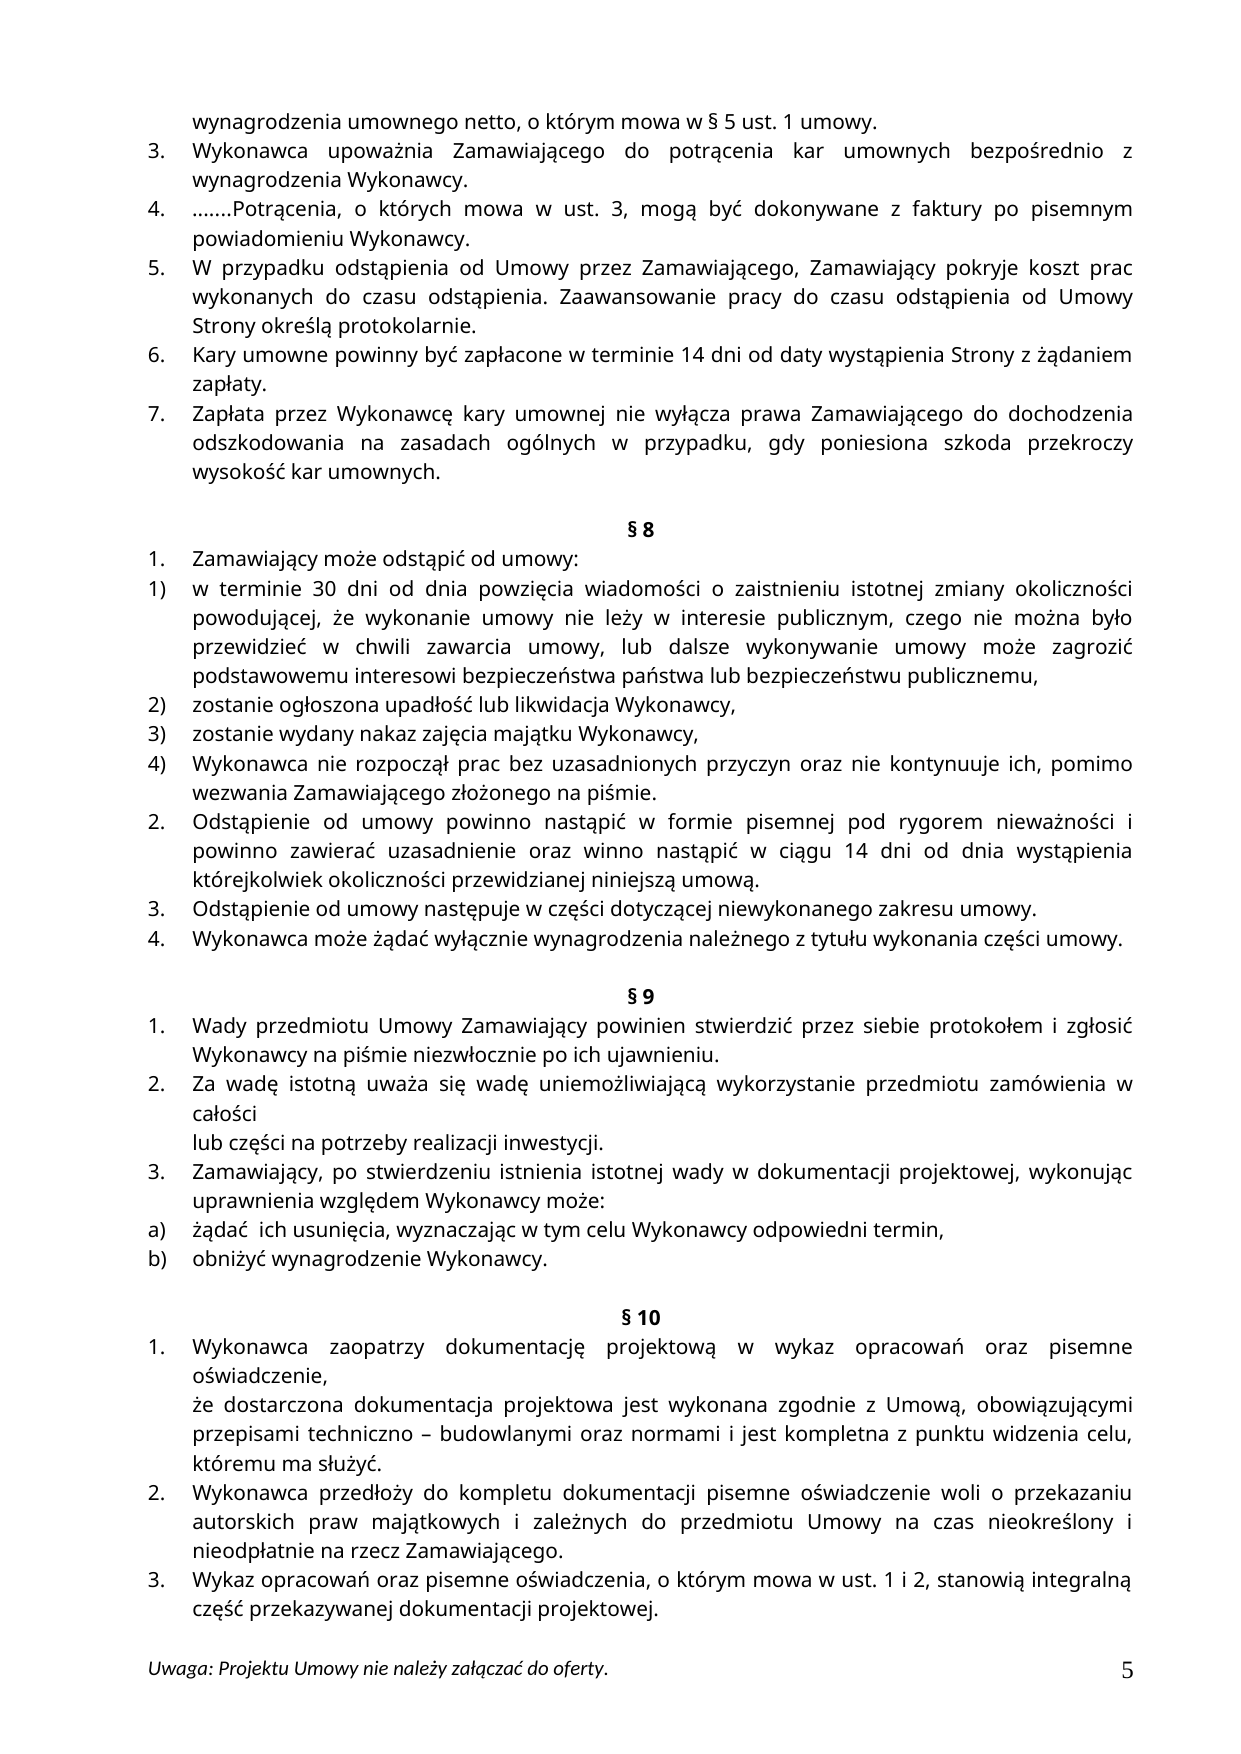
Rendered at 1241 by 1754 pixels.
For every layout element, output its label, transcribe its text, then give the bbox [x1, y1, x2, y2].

text 1. Wady przedmiotu Umowy Zamawiający powinien stwierdzić przez siebie protokołem i zgłosić Wykonawcy na piśmie niezwłocznie po ich ujawnieniu. [148, 1011, 1134, 1069]
text 4. Wykonawca może żądać wyłącznie wynagrodzenia należnego z tytułu wykonania części umowy. [148, 923, 1134, 952]
text 1. Zamawiający może odstąpić od umowy: [148, 544, 1134, 573]
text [148, 106, 1134, 136]
text 2) zostanie ogłoszona upadłość lub likwidacja Wykonawcy, [148, 690, 1134, 719]
text 4) Wykonawca nie rozpoczął prac bez uzasadnionych przyczyn oraz nie kontynuuje ich, pomimo wezwania Zamawiającego złożonego na piśmie. [148, 748, 1134, 806]
text 3. Zamawiający, po stwierdzeniu istnienia istotnej wady w dokumentacji projektowej, wykonując uprawnienia względem Wykonawcy może: [148, 1156, 1134, 1215]
text § 8 [148, 515, 1134, 544]
text § 9 [148, 981, 1134, 1011]
text 5. W przypadku odstąpienia od Umowy przez Zamawiającego, Zamawiający pokryje koszt prac wykonanych do czasu odstąpienia. Zaawansowanie pracy do czasu odstąpienia od Umowy Strony określą protokolarnie. [148, 252, 1134, 340]
text 3) zostanie wydany nakaz zajęcia majątku Wykonawcy, [148, 719, 1134, 748]
text 2. Odstąpienie od umowy powinno nastąpić w formie pisemnej pod rygorem nieważności i powinno zawierać uzasadnienie oraz winno nastąpić w ciągu 14 dni od dnia wystąpienia którejkolwiek okoliczności przewidzianej niniejszą umową. [148, 806, 1134, 894]
list obniżyć wynagrodzenie Wykonawcy. [148, 1244, 1134, 1273]
text 4. Potrącenia, o których mowa w ust. 3, mogą być dokonywane z faktury po pisemnym powiadomieniu Wykonawcy. [148, 194, 1134, 252]
text 7. Zapłata przez Wykonawcę kary umownej nie wyłącza prawa Zamawiającego do dochodzenia odszkodowania na zasadach ogólnych w przypadku, gdy poniesiona szkoda przekroczy wysokość kar umownych. [148, 398, 1134, 486]
list żądać ich usunięcia, wyznaczając w tym celu Wykonawcy odpowiedni termin, [148, 1215, 1134, 1244]
text 2. Wykonawca przedłoży do kompletu dokumentacji pisemne oświadczenie woli o przekazaniu autorskich praw majątkowych i zależnych do przedmiotu Umowy na czas nieokreślony i nieodpłatnie na rzecz Zamawiającego. [148, 1477, 1134, 1565]
text 3. Wykaz opracowań oraz pisemne oświadczenia, o którym mowa w ust. 1 i 2, stanowią integralną część przekazywanej dokumentacji projektowej. [148, 1565, 1134, 1623]
text 3. Odstąpienie od umowy następuje w części dotyczącej niewykonanego zakresu umowy. [148, 894, 1134, 923]
text 6. Kary umowne powinny być zapłacone w terminie 14 dni od daty wystąpienia Strony z żądaniem zapłaty. [148, 340, 1134, 398]
text 3. Wykonawca upoważnia Zamawiającego do potrącenia kar umownych bezpośrednio z wynagrodzenia Wykonawcy. [148, 136, 1134, 194]
text § 10 [148, 1302, 1134, 1331]
text 2. Za wadę istotną uważa się wadę uniemożliwiającą wykorzystanie przedmiotu zamówienia w całości lub części na potrzeby realizacji inwestycji. [148, 1069, 1134, 1156]
text 1. Wykonawca zaopatrzy dokumentację projektową w wykaz opracowań oraz pisemne oświadczenie, że dostarczona dokumentacja projektowa jest wykonana zgodnie z Umową, obowiązującymi przepisami techniczno – budowlanymi oraz normami i jest kompletna z punktu widzenia celu, któremu ma służyć. [148, 1331, 1134, 1477]
text 1) w terminie 30 dni od dnia powzięcia wiadomości o zaistnieniu istotnej zmiany okoliczności powodującej, że wykonanie umowy nie leży w interesie publicznym, czego nie można było przewidzieć w chwili zawarcia umowy, lub dalsze wykonywanie umowy może zagrozić podstawowemu interesowi bezpieczeństwa państwa lub bezpieczeństwu publicznemu, [148, 573, 1134, 690]
